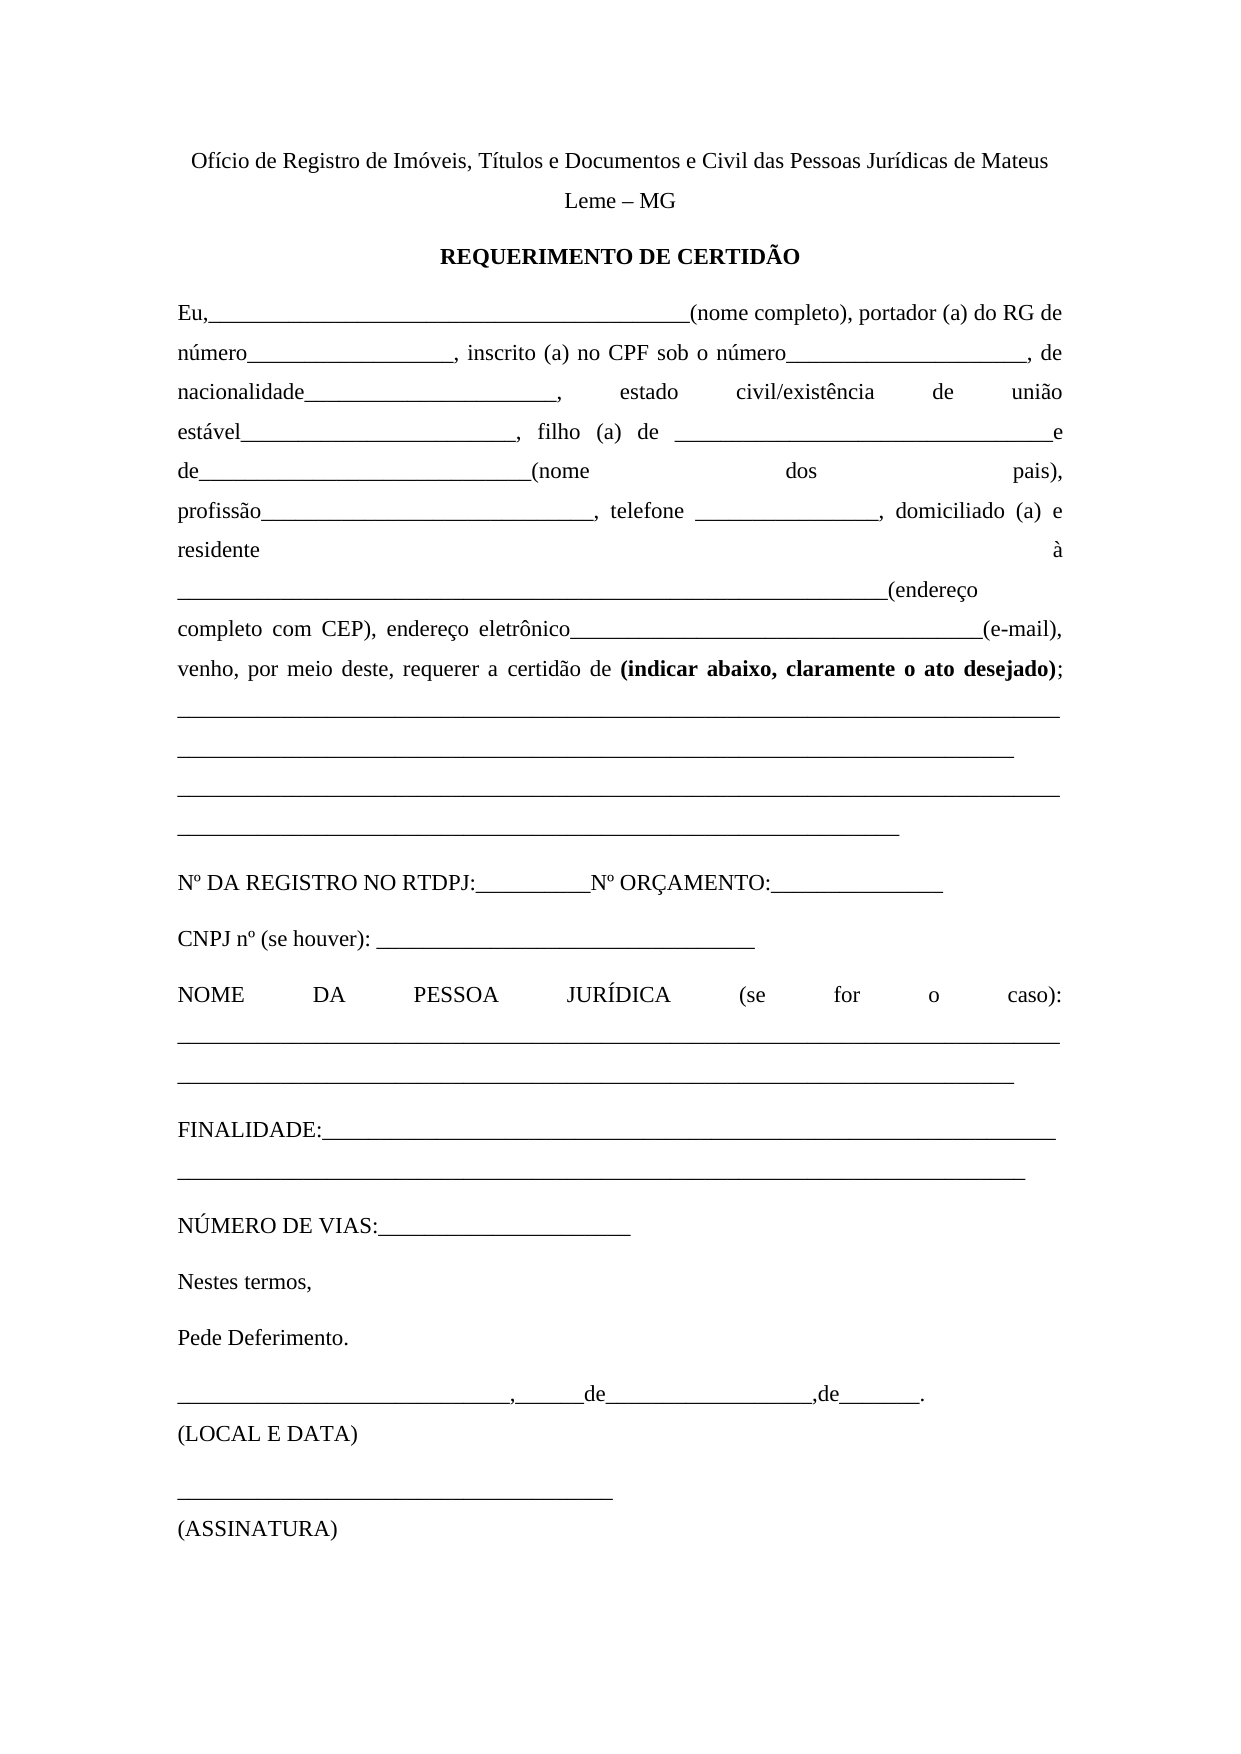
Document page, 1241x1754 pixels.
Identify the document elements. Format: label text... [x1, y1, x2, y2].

text REQUERIMENTO DE CERTIDÃO [177, 243, 1063, 269]
text Eu,__________________________________________(nome completo), portador (a) do RG de número__________________, inscrito (a) no CPF sob o número_____________________, de nacionalidade______________________, estado civil/existência de união estável________________________, filho (a) de _________________________________e de_____________________________(nome dos pais), profissão_____________________________, telefone ________________, domiciliado (a) e residente à ______________________________________________________________(endereço completo com CEP), endereço eletrônico____________________________________(e-mail), venho, por meio deste, requerer a certidão de (indicar abaixo, claramente o ato desejado); ______________________________________________________________________________________________________________________________________________________ ____________________________________________________________________________________________________________________________________________ [177, 299, 1063, 839]
text Pede Deferimento. [177, 1324, 1063, 1350]
text CNPJ nº (se houver): _________________________________ [177, 925, 1063, 951]
text FINALIDADE:__________________________________________________________________________________________________________________________________________ [177, 1116, 1063, 1182]
text NOME DA PESSOA JURÍDICA (se for o caso): ______________________________________________________________________________________________________________________________________________________ [177, 981, 1063, 1086]
text NÚMERO DE VIAS:______________________ [177, 1212, 1063, 1238]
text Nº DA REGISTRO NO RTDPJ:__________Nº ORÇAMENTO:_______________ [177, 869, 1063, 895]
text ______________________________________ (ASSINATURA) [177, 1476, 1063, 1542]
text Ofício de Registro de Imóveis, Títulos e Documentos e Civil das Pessoas Jurídicas de Mateus Leme – MG [177, 148, 1063, 213]
text _____________________________,______de__________________,de_______. (LOCAL E DATA) [177, 1380, 1063, 1446]
text Nestes termos, [177, 1268, 1063, 1294]
